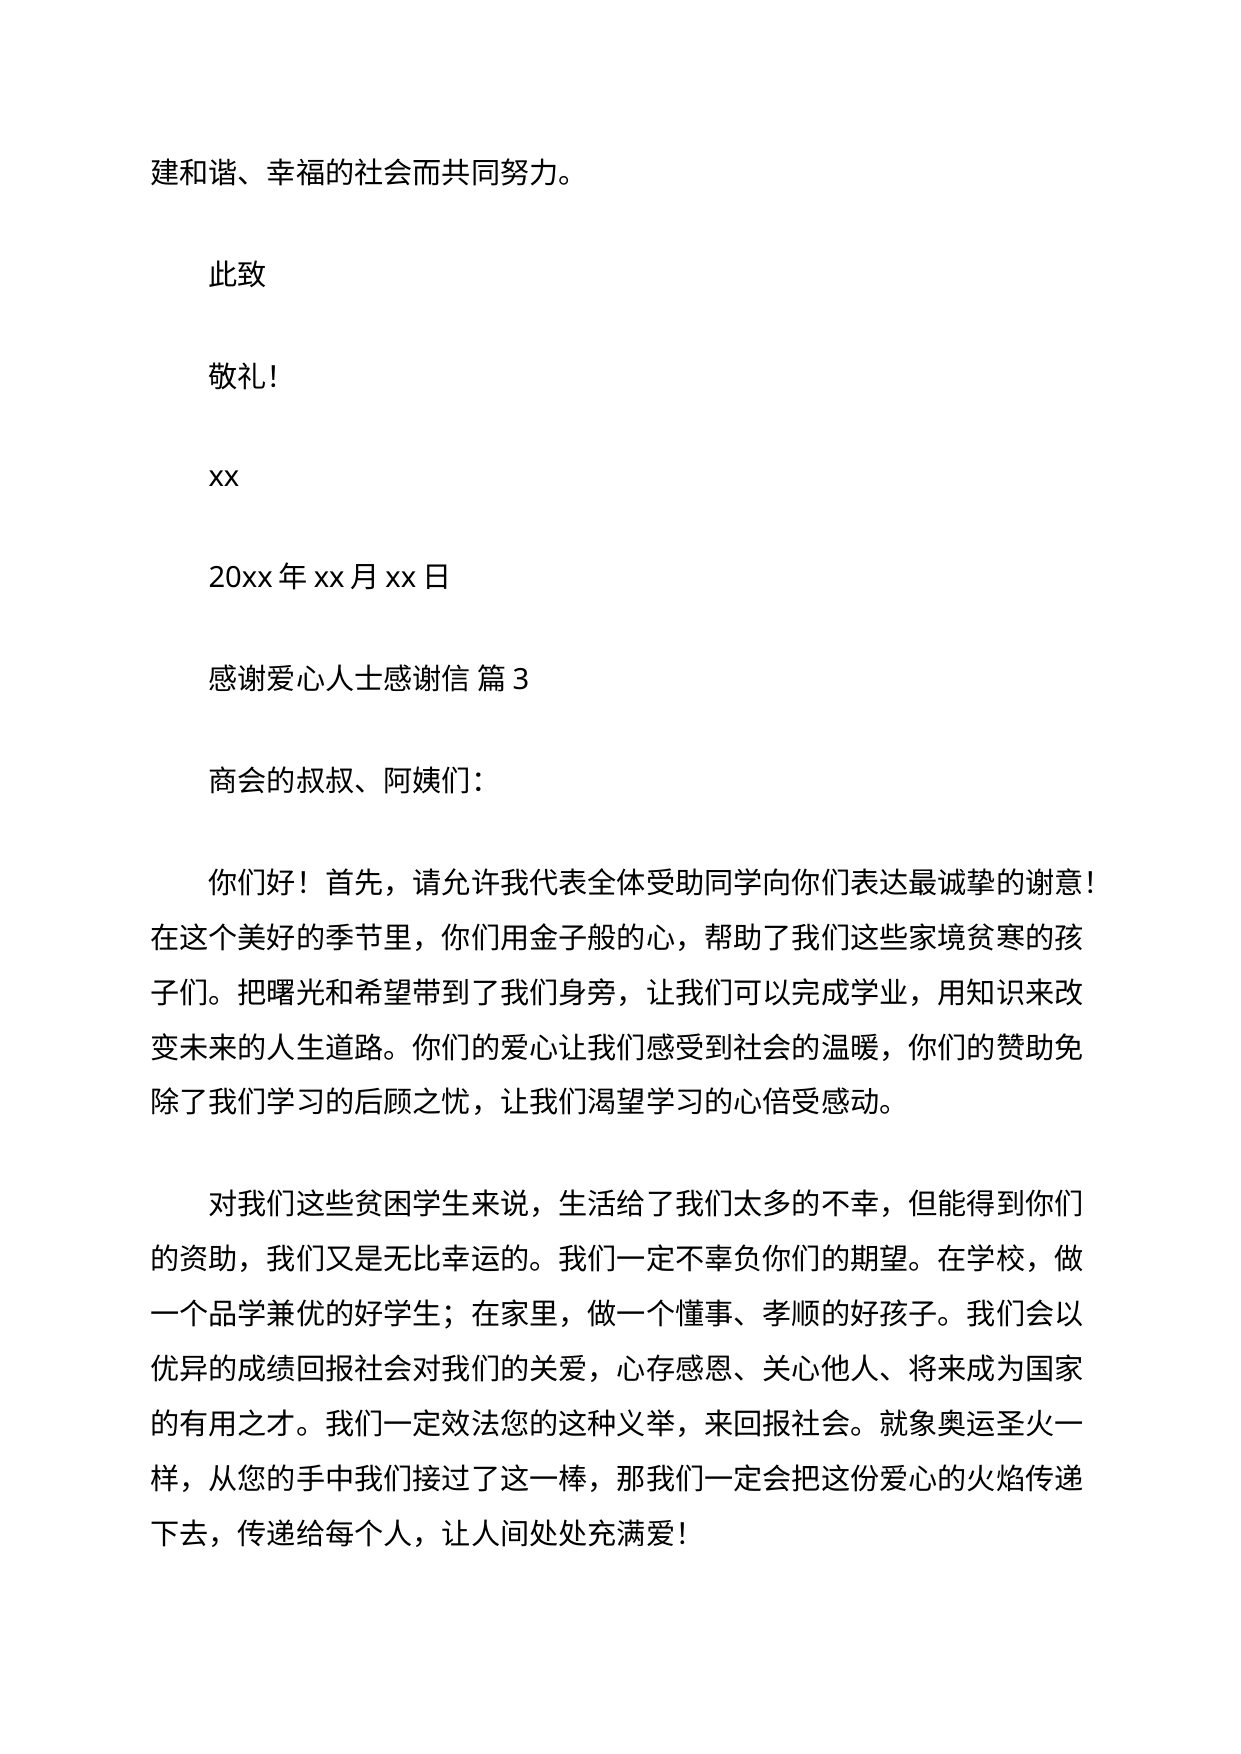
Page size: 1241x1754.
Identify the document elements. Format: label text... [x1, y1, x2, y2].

text xx [150, 455, 1090, 495]
text 感谢爱心人士感谢信 篇3 [150, 656, 1090, 698]
text 20xx年xx月xx日 [150, 554, 1090, 596]
text 此致 [150, 252, 1090, 294]
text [150, 150, 1090, 192]
text 商会的叔叔、阿姨们： [150, 758, 1090, 800]
text 你们好！首先，请允许我代表全体受助同学向你们表达最诚挚的谢意！在这个美好的季节里，你们用金子般的心，帮助了我们这些家境贫寒的孩子们。把曙光和希望带到了我们身旁，让我们可以完成学业，用知识来改变未来的人生道路。你们的爱心让我们感受到社会的温暖，你们的赞助免除了我们学习的后顾之忧，让我们渴望学习的心倍受感动。 [150, 859, 1090, 1121]
text 敬礼！ [150, 353, 1090, 396]
text 对我们这些贫困学生来说，生活给了我们太多的不幸，但能得到你们的资助，我们又是无比幸运的。我们一定不辜负你们的期望。在学校，做一个品学兼优的好学生；在家里，做一个懂事、孝顺的好孩子。我们会以优异的成绩回报社会对我们的关爱，心存感恩、关心他人、将来成为国家的有用之才。我们一定效法您的这种义举，来回报社会。就象奥运圣火一样，从您的手中我们接过了这一棒，那我们一定会把这份爱心的火焰传递下去，传递给每个人，让人间处处充满爱！ [150, 1181, 1090, 1552]
